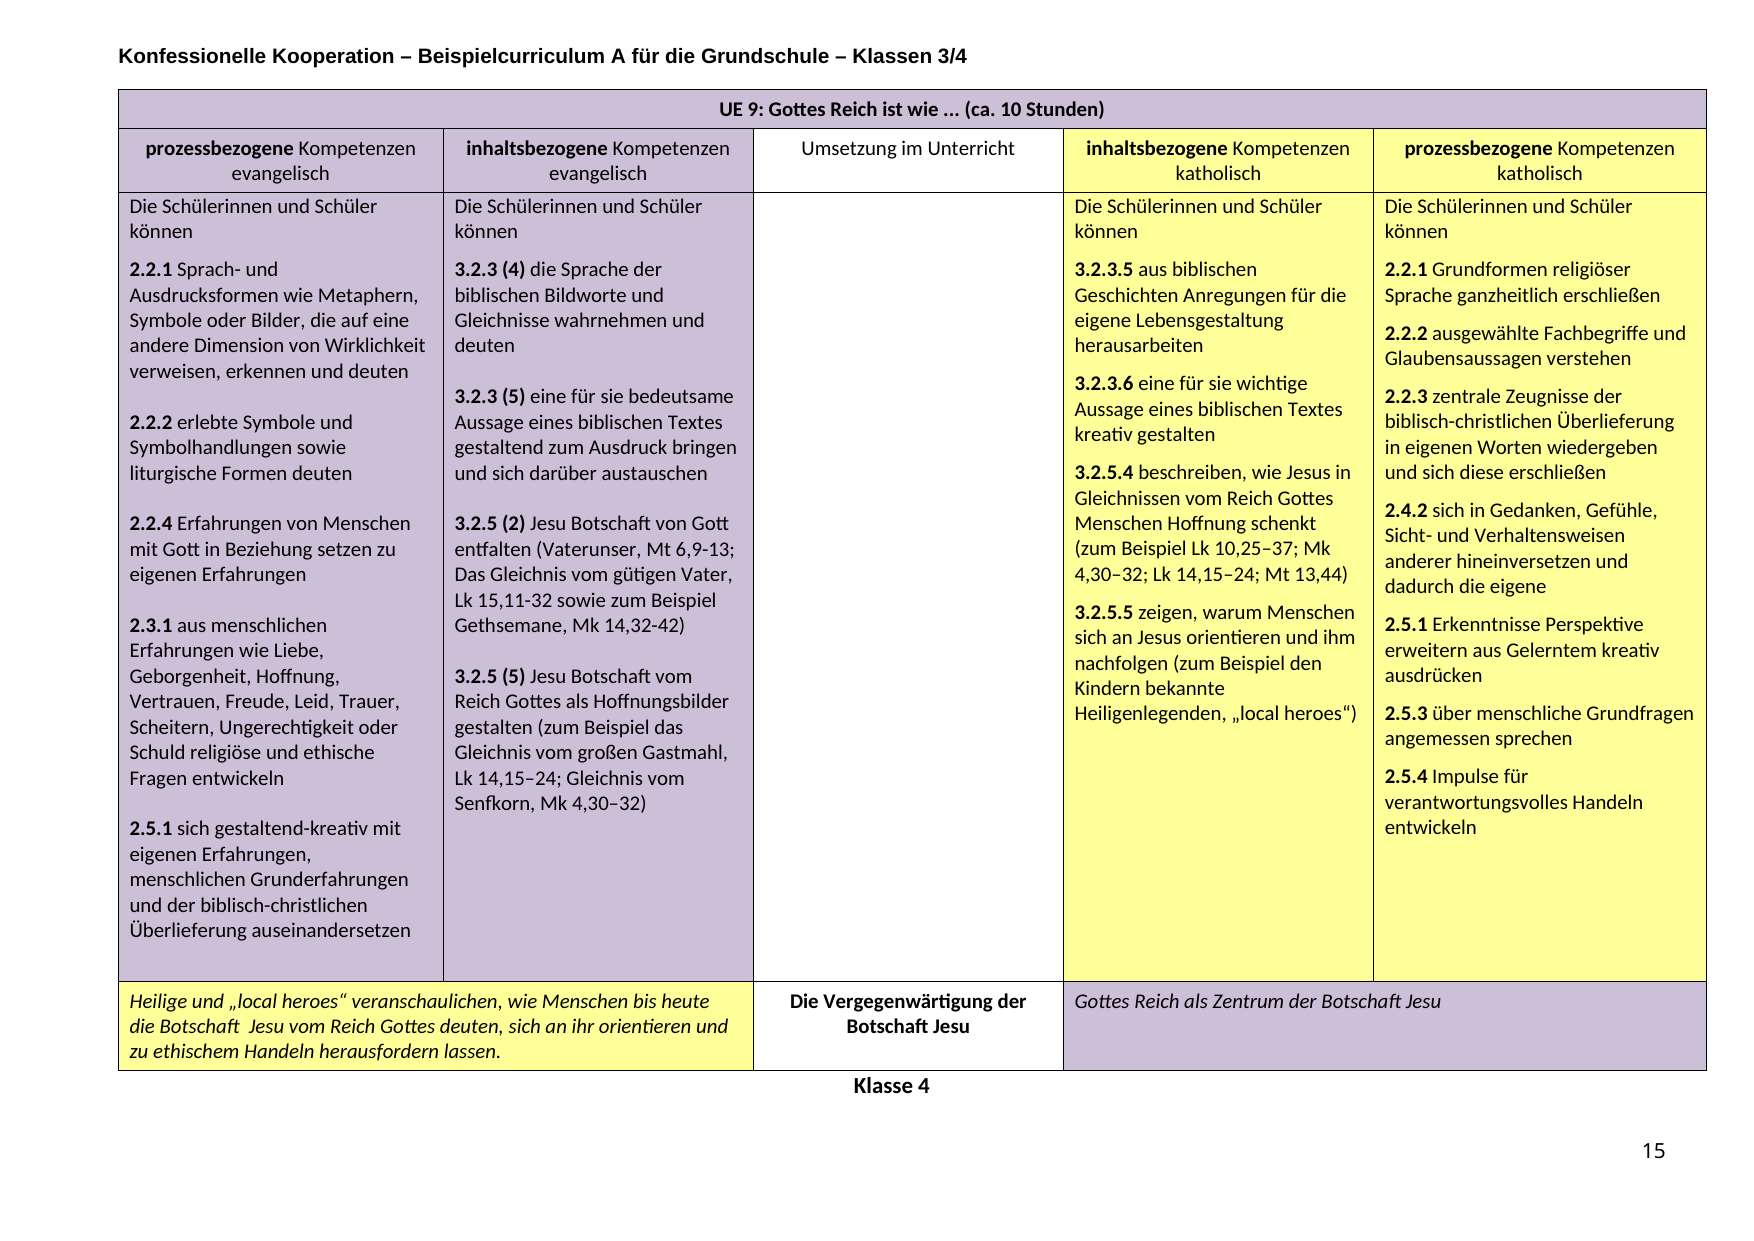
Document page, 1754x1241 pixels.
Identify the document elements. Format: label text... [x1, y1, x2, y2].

table_cell prozessbezogene Kompetenzen evangelisch [119, 129, 443, 192]
text Klasse 4 [118, 1071, 1665, 1099]
table_cell Die Schülerinnen und Schüler können 2.2.1 Sprach- und Ausdrucksformen wie Metaphern, Symbole oder Bilder, die auf eine andere Dimension von Wirklichkeit verweisen, erkennen und deuten 2.2.2 erlebte Symbole und Symbolhandlungen sowie liturgische Formen deuten 2.2.4 Erfahrungen von Menschen mit Gott in Beziehung setzen zu eigenen Erfahrungen 2.3.1 aus menschlichen Erfahrungen wie Liebe, Geborgenheit, Hoffnung, Vertrauen, Freude, Leid, Trauer, Scheitern, Ungerechtigkeit oder Schuld religiöse und ethische Fragen entwickeln 2.5.1 sich gestaltend-kreativ mit eigenen Erfahrungen, menschlichen Grunderfahrungen und der biblisch-christlichen Überlieferung auseinandersetzen [119, 193, 443, 981]
table_cell Die Schülerinnen und Schüler können 3.2.3 (4) die Sprache der biblischen Bildworte und Gleichnisse wahrnehmen und deuten 3.2.3 (5) eine für sie bedeutsame Aussage eines biblischen Textes gestaltend zum Ausdruck bringen und sich darüber austauschen 3.2.5 (2) Jesu Botschaft von Gott entfalten (Vaterunser, Mt 6,9-13; Das Gleichnis vom gütigen Vater, Lk 15,11-32 sowie zum Beispiel Gethsemane, Mk 14,32-42) 3.2.5 (5) Jesu Botschaft vom Reich Gottes als Hoffnungsbilder gestalten (zum Beispiel das Gleichnis vom großen Gastmahl, Lk 14,15–24; Gleichnis vom Senfkorn, Mk 4,30–32) [444, 193, 753, 981]
table_cell Die Schülerinnen und Schüler können 3.2.3.5 aus biblischen Geschichten Anregungen für die eigene Lebensgestaltung herausarbeiten 3.2.3.6 eine für sie wichtige Aussage eines biblischen Textes kreativ gestalten 3.2.5.4 beschreiben, wie Jesus in Gleichnissen vom Reich Gottes Menschen Hoffnung schenkt (zum Beispiel Lk 10,25–37; Mk 4,30–32; Lk 14,15–24; Mt 13,44) 3.2.5.5 zeigen, warum Menschen sich an Jesus orientieren und ihm nachfolgen (zum Beispiel den Kindern bekannte Heiligenlegenden, „local heroes“) [1064, 193, 1373, 981]
table_cell [754, 193, 1063, 981]
table_cell Gottes Reich als Zentrum der Botschaft Jesu [1064, 982, 1706, 1070]
table_header UE 9: Gottes Reich ist wie ... (ca. 10 Stunden) [119, 90, 1706, 128]
table_cell Umsetzung im Unterricht [754, 129, 1063, 192]
table_cell Die Vergegenwärtigung der Botschaft Jesu [754, 982, 1063, 1070]
table_cell inhaltsbezogene Kompetenzen katholisch [1064, 129, 1373, 192]
table_cell Die Schülerinnen und Schüler können 2.2.1 Grundformen religiöser Sprache ganzheitlich erschließen 2.2.2 ausgewählte Fachbegriffe und Glaubensaussagen verstehen 2.2.3 zentrale Zeugnisse der biblisch-christlichen Überlieferung in eigenen Worten wiedergeben und sich diese erschließen 2.4.2 sich in Gedanken, Gefühle, Sicht- und Verhaltensweisen anderer hineinversetzen und dadurch die eigene 2.5.1 Erkenntnisse Perspektive erweitern aus Gelerntem kreativ ausdrücken 2.5.3 über menschliche Grundfragen angemessen sprechen 2.5.4 Impulse für verantwortungsvolles Handeln entwickeln [1374, 193, 1706, 981]
table_cell prozessbezogene Kompetenzen katholisch [1374, 129, 1706, 192]
table_cell Heilige und „local heroes“ veranschaulichen, wie Menschen bis heute die Botschaft Jesu vom Reich Gottes deuten, sich an ihr orientieren und zu ethischem Handeln herausfordern lassen. [119, 982, 753, 1070]
table_cell inhaltsbezogene Kompetenzen evangelisch [444, 129, 753, 192]
